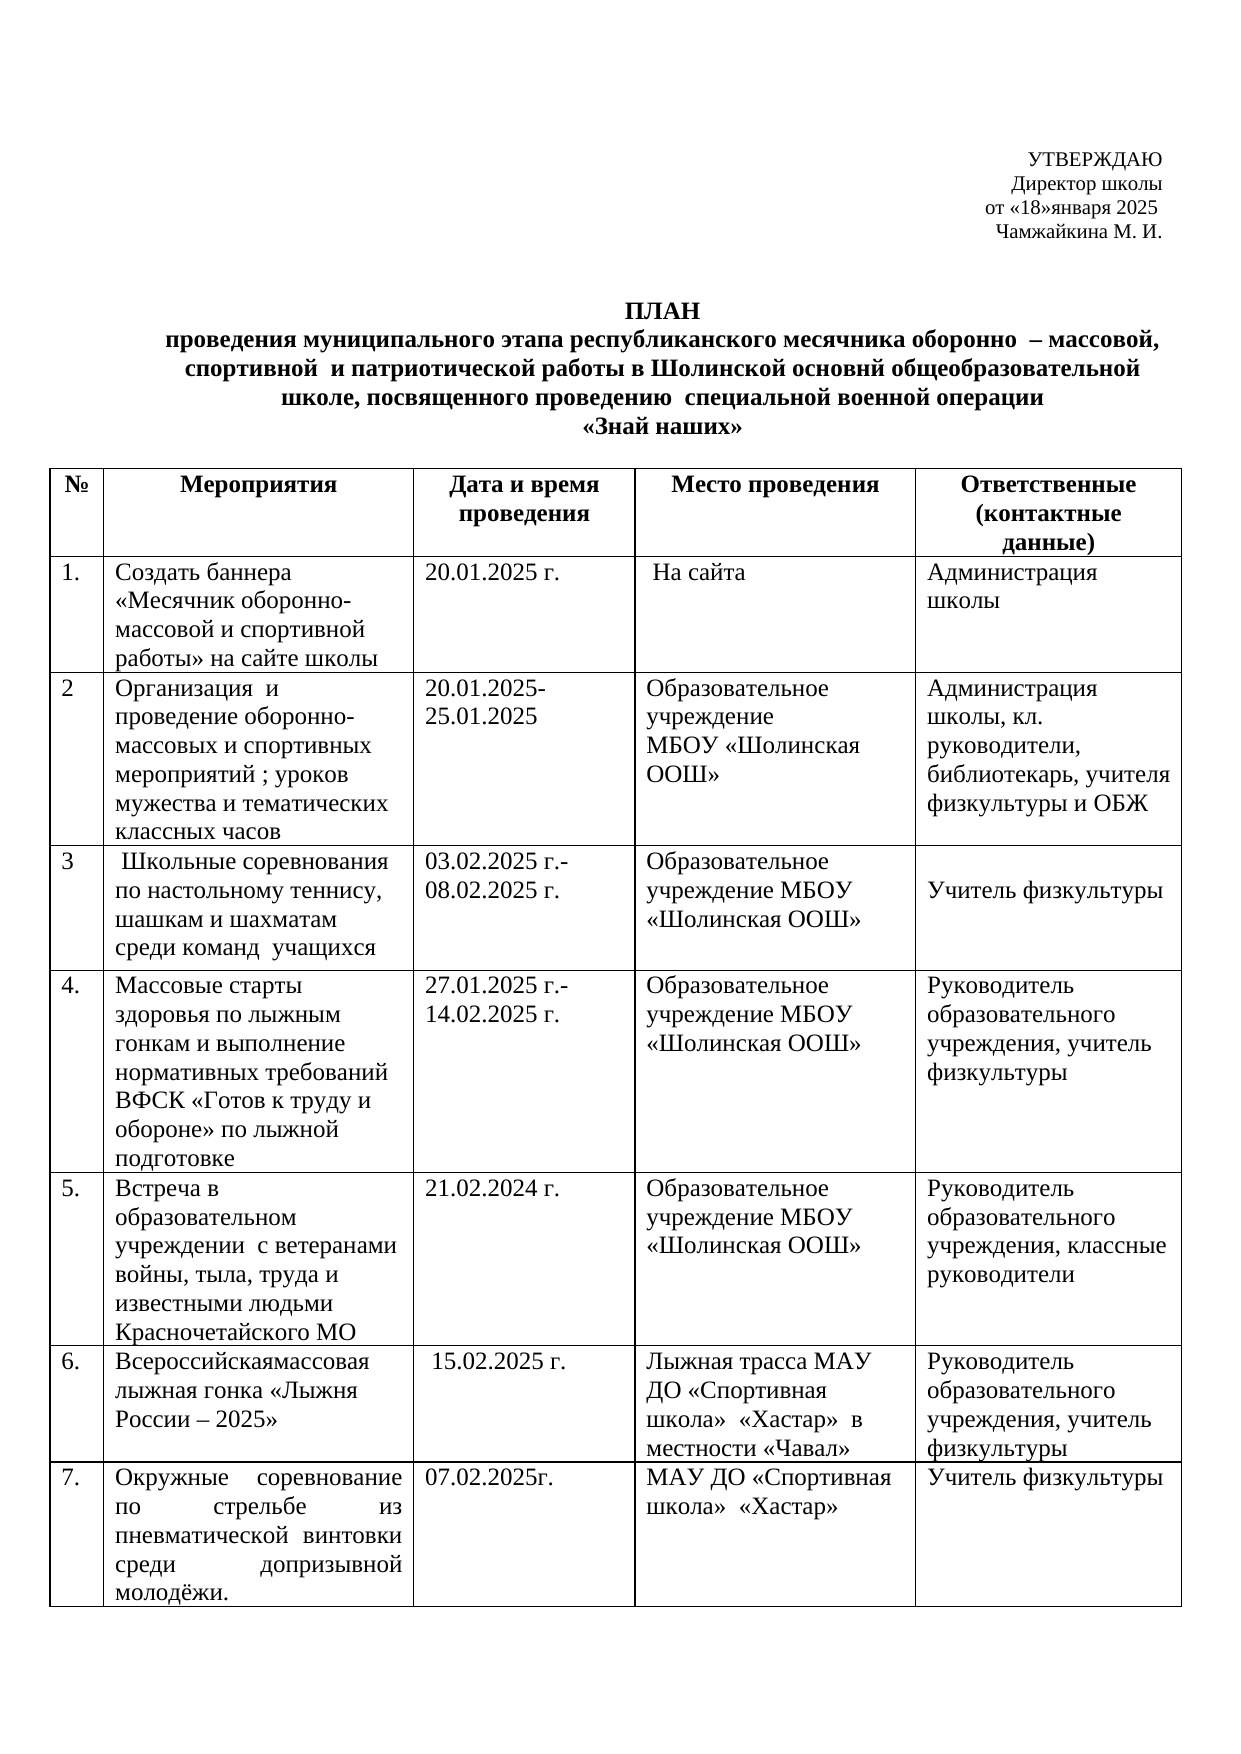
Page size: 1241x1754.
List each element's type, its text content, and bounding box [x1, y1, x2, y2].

table_cell Встреча в образовательном учреждении с ветеранами войны, тыла, труда и известными людьми Красночетайского МО [104, 1173, 413, 1345]
table_cell Организация и проведение оборонно-массовых и спортивных мероприятий ; уроков мужества и тематических классных часов [104, 673, 413, 845]
table_cell 7. [51, 1463, 103, 1606]
table_cell Создать баннера «Месячник оборонно-массовой и спортивной работы» на сайте школы [104, 557, 413, 672]
table_cell Массовые старты здоровья по лыжным гонкам и выполнение нормативных требований ВФСК «Готов к труду и обороне» по лыжной подготовке [104, 971, 413, 1172]
table_cell Образовательное учреждение МБОУ «Шолинская ООШ» [636, 673, 915, 845]
table_cell Руководитель образовательного учреждения, учитель физкультуры [916, 1346, 1181, 1461]
table_cell Всероссийскаямассовая лыжная гонка «Лыжня России – 2025» [104, 1346, 413, 1461]
table_cell Администрация школы, кл. руководители, библиотекарь, учителя физкультуры и ОБЖ [916, 673, 1181, 845]
table_cell Руководитель образовательного учреждения, классные руководители [916, 1173, 1181, 1345]
table_cell 27.01.2025 г.- 14.02.2025 г. [414, 971, 634, 1172]
table_header Дата и время проведения [414, 469, 634, 556]
table_cell 5. [51, 1173, 103, 1345]
text Директор школы [162, 171, 1162, 195]
table_cell Образовательное учреждение МБОУ «Шолинская ООШ» [636, 971, 915, 1172]
table_cell 2 [51, 673, 103, 845]
table_header № [51, 469, 103, 556]
table_cell Администрация школы [916, 557, 1181, 672]
table_header Мероприятия [104, 469, 413, 556]
table_cell Учитель физкультуры [916, 1463, 1181, 1606]
table_cell Образовательное учреждение МБОУ «Шолинская ООШ» [636, 846, 915, 969]
table_cell 4. [51, 971, 103, 1172]
table_cell 20.01.2025-25.01.2025 [414, 673, 634, 845]
text проведения муниципального этапа республиканского месячника оборонно – массовой, спортивной и патриотической работы в Шолинской основнй общеобразовательной школе, посвященного проведению специальной военной операции [162, 324, 1162, 411]
table_cell 3 [51, 846, 103, 969]
table_cell Лыжная трасса МАУ ДО «Спортивная школа» «Хастар» в местности «Чавал» [636, 1346, 915, 1461]
table_cell 15.02.2025 г. [414, 1346, 634, 1461]
table_cell 03.02.2025 г.- 08.02.2025 г. [414, 846, 634, 969]
text УТВЕРЖДАЮ [162, 147, 1162, 171]
table_header Ответственные (контактные данные) [916, 469, 1181, 556]
table_cell Учитель физкультуры [916, 846, 1181, 969]
table_cell Образовательное учреждение МБОУ «Шолинская ООШ» [636, 1173, 915, 1345]
text «Знай наших» [162, 411, 1162, 439]
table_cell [636, 1463, 915, 1606]
table_cell 1. [51, 557, 103, 672]
text Чамжайкина М. И. [162, 219, 1162, 243]
table_header Место проведения [636, 469, 915, 556]
text ПЛАН [162, 296, 1162, 324]
text от «18»января 2025 [162, 195, 1162, 219]
table_cell На сайта [636, 557, 915, 672]
table_cell Руководитель образовательного учреждения, учитель физкультуры [916, 971, 1181, 1172]
table_cell 07.02.2025г. [414, 1463, 634, 1606]
table_cell 6. [51, 1346, 103, 1461]
table_cell Окружные соревнование по стрельбе из пневматической винтовки среди допризывной молодёжи. [104, 1463, 413, 1606]
table_cell 21.02.2024 г. [414, 1173, 634, 1345]
table_cell Школьные соревнования по настольному теннису, шашкам и шахматам среди команд учащихся [104, 846, 413, 969]
table_cell 20.01.2025 г. [414, 557, 634, 672]
